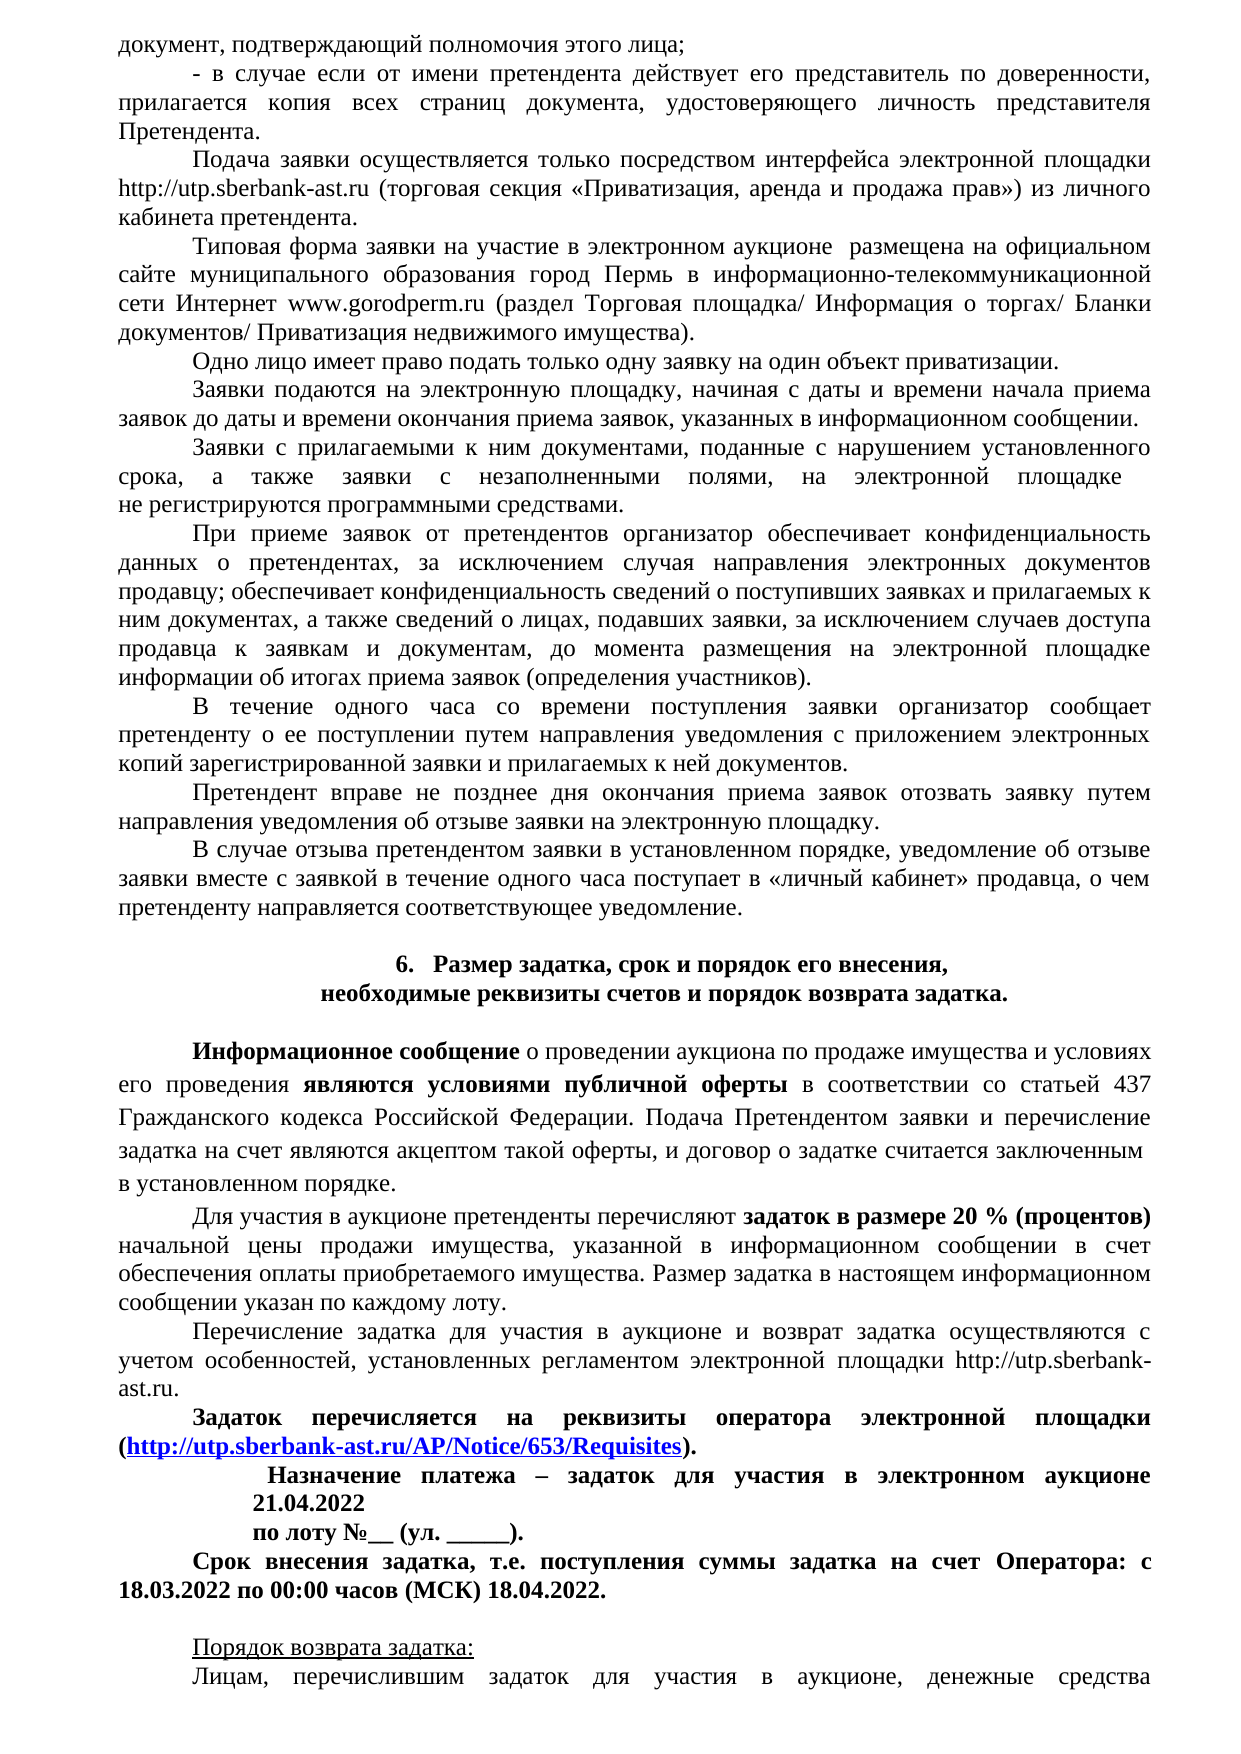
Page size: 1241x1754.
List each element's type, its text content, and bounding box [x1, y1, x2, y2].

text Информационное сообщение о проведении аукциона по продаже имущества и условиях его проведения являются условиями публичной оферты в соответствии со статьей 437 Гражданского кодекса Российской Федерации. Подача Претендентом заявки и перечисление задатка на счет являются акцептом такой оферты, и договор о задатке считается заключенным в установленном порядке. [118, 1036, 1152, 1197]
text - в случае если от имени претендента действует его представитель по доверенности, прилагается копия всех страниц документа, удостоверяющего личность представителя Претендента. [118, 58, 1152, 144]
text При приеме заявок от претендентов организатор обеспечивает конфиденциальность данных о претендентах, за исключением случая направления электронных документов продавцу; обеспечивает конфиденциальность сведений о поступивших заявках и прилагаемых к ним документах, а также сведений о лицах, подавших заявки, за исключением случаев доступа продавца к заявкам и документам, до момента размещения на электронной площадке информации об итогах приема заявок (определения участников). [118, 518, 1152, 691]
text необходимые реквизиты счетов и порядок возврата задатка. [177, 978, 1152, 1007]
text В случае отзыва претендентом заявки в установленном порядке, уведомление об отзыве заявки вместе с заявкой в течение одного часа поступает в «личный кабинет» продавца, о чем претенденту направляется соответствующее уведомление. [118, 834, 1152, 921]
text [118, 1661, 1152, 1690]
text Порядок возврата задатка: [118, 1632, 1152, 1661]
text Заявки подаются на электронную площадку, начиная с даты и времени начала приема заявок до даты и времени окончания приема заявок, указанных в информационном сообщении. [118, 374, 1152, 432]
text Назначение платежа – задаток для участия в электронном аукционе 21.04.2022 по лоту №__ (ул. _____). [252, 1460, 1152, 1546]
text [118, 29, 1152, 58]
text Срок внесения задатка, т.е. поступления суммы задатка на счет Оператора: c 18.03.2022 по 00:00 часов (МСК) 18.04.2022. [118, 1546, 1152, 1603]
list Подача заявки осуществляется только посредством интерфейса электронной площадки http://utp.sberbank-ast.ru (торговая секция «Приватизация, аренда и продажа прав») из личного кабинета претендента. [118, 144, 1152, 231]
text Заявки с прилагаемыми к ним документами, поданные с нарушением установленного срока, а также заявки с незаполненными полями, на электронной площадке не регистрируются программными средствами. [118, 432, 1152, 518]
text Для участия в аукционе претенденты перечисляют задаток в размере 20 % (процентов) начальной цены продажи имущества, указанной в информационном сообщении в счет обеспечения оплаты приобретаемого имущества. Размер задатка в настоящем информационном сообщении указан по каждому лоту. [118, 1201, 1152, 1316]
text В течение одного часа со времени поступления заявки организатор сообщает претенденту о ее поступлении путем направления уведомления с приложением электронных копий зарегистрированной заявки и прилагаемых к ней документов. [118, 691, 1152, 777]
text Перечисление задатка для участия в аукционе и возврат задатка осуществляются с учетом особенностей, установленных регламентом электронной площадки http://utp.sberbank-ast.ru. [118, 1316, 1152, 1402]
list Размер задатка, срок и порядок его внесения, [192, 949, 1152, 978]
text Претендент вправе не позднее дня окончания приема заявок отозвать заявку путем направления уведомления об отзыве заявки на электронную площадку. [118, 777, 1152, 834]
text Одно лицо имеет право подать только одну заявку на один объект приватизации. [118, 346, 1152, 374]
text Типовая форма заявки на участие в электронном аукционе размещена на официальном сайте муниципального образования город Пермь в информационно-телекоммуникационной сети Интернет www.gorodperm.ru (раздел Торговая площадка/ Информация о торгах/ Бланки документов/ Приватизация недвижимого имущества). [118, 231, 1152, 346]
text Задаток перечисляется на реквизиты оператора электронной площадки (http://utp.sberbank-ast.ru/AP/Notice/653/Requisites). [118, 1402, 1152, 1460]
